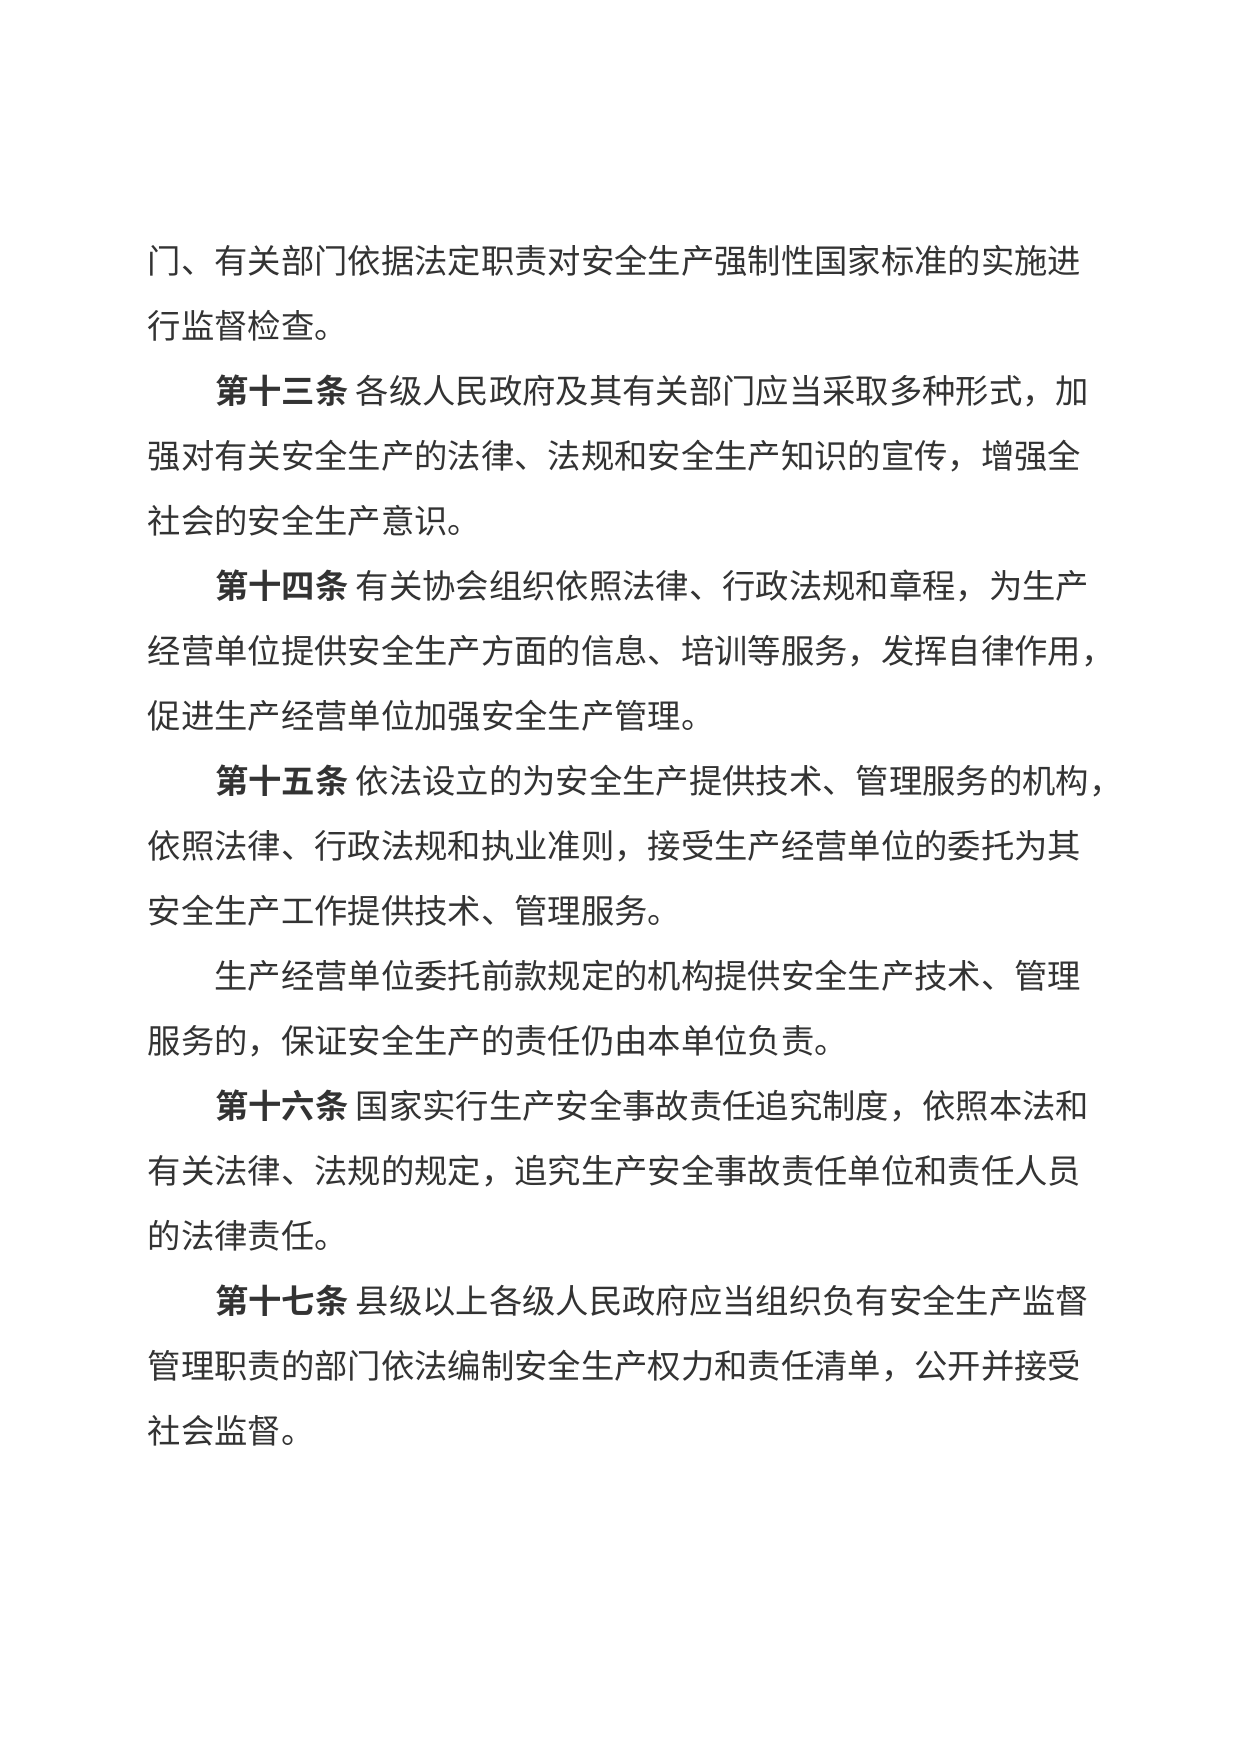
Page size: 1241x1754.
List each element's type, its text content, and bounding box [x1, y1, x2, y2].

text 第十三条 各级人民政府及其有关部门应当采取多种形式，加强对有关安全生产的法律、法规和安全生产知识的宣传，增强全社会的安全生产意识。 [148, 357, 1092, 552]
text 第十七条 县级以上各级人民政府应当组织负有安全生产监督管理职责的部门依法编制安全生产权力和责任清单，公开并接受社会监督。 [148, 1267, 1092, 1462]
text 第十六条 国家实行生产安全事故责任追究制度，依照本法和有关法律、法规的规定，追究生产安全事故责任单位和责任人员的法律责任。 [148, 1072, 1092, 1267]
text 第十五条 依法设立的为安全生产提供技术、管理服务的机构，依照法律、行政法规和执业准则，接受生产经营单位的委托为其安全生产工作提供技术、管理服务。 [148, 747, 1092, 942]
text 生产经营单位委托前款规定的机构提供安全生产技术、管理服务的，保证安全生产的责任仍由本单位负责。 [148, 942, 1092, 1072]
text 第十四条 有关协会组织依照法律、行政法规和章程，为生产经营单位提供安全生产方面的信息、培训等服务，发挥自律作用，促进生产经营单位加强安全生产管理。 [148, 552, 1092, 747]
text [148, 227, 1092, 357]
